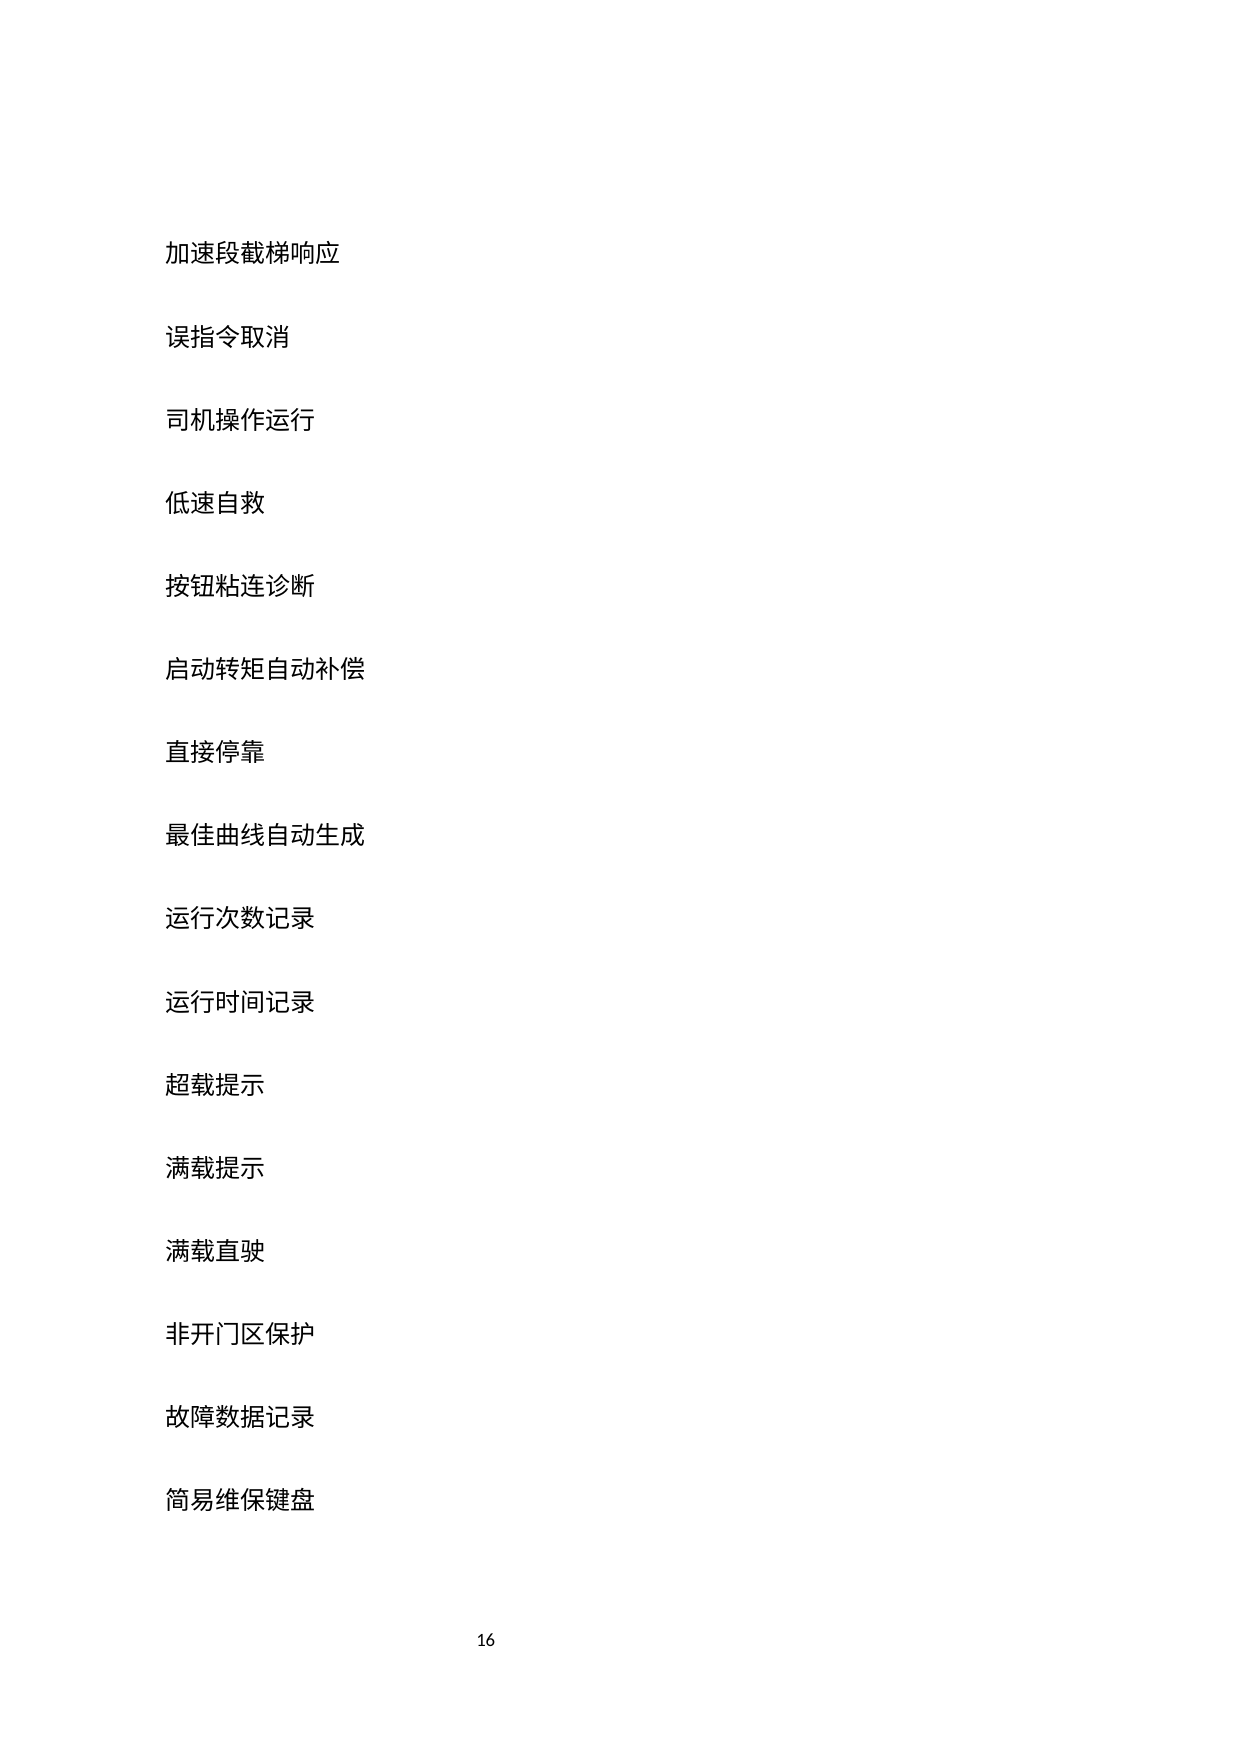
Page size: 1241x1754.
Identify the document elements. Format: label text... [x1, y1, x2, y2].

text 故障数据记录 [165, 1383, 1087, 1448]
text 简易维保键盘 [165, 1466, 1087, 1531]
text 误指令取消 [165, 303, 1087, 368]
text 最佳曲线自动生成 [165, 801, 1087, 866]
text 直接停靠 [165, 718, 1087, 783]
text 按钮粘连诊断 [165, 552, 1087, 617]
text 超载提示 [165, 1051, 1087, 1116]
text 满载提示 [165, 1134, 1087, 1199]
text 低速自救 [165, 469, 1087, 534]
text 司机操作运行 [165, 386, 1087, 451]
text 运行次数记录 [165, 884, 1087, 949]
text 加速段截梯响应 [165, 219, 1087, 284]
text 非开门区保护 [165, 1300, 1087, 1365]
text 满载直驶 [165, 1217, 1087, 1282]
text 启动转矩自动补偿 [165, 635, 1087, 700]
text 运行时间记录 [165, 968, 1087, 1033]
